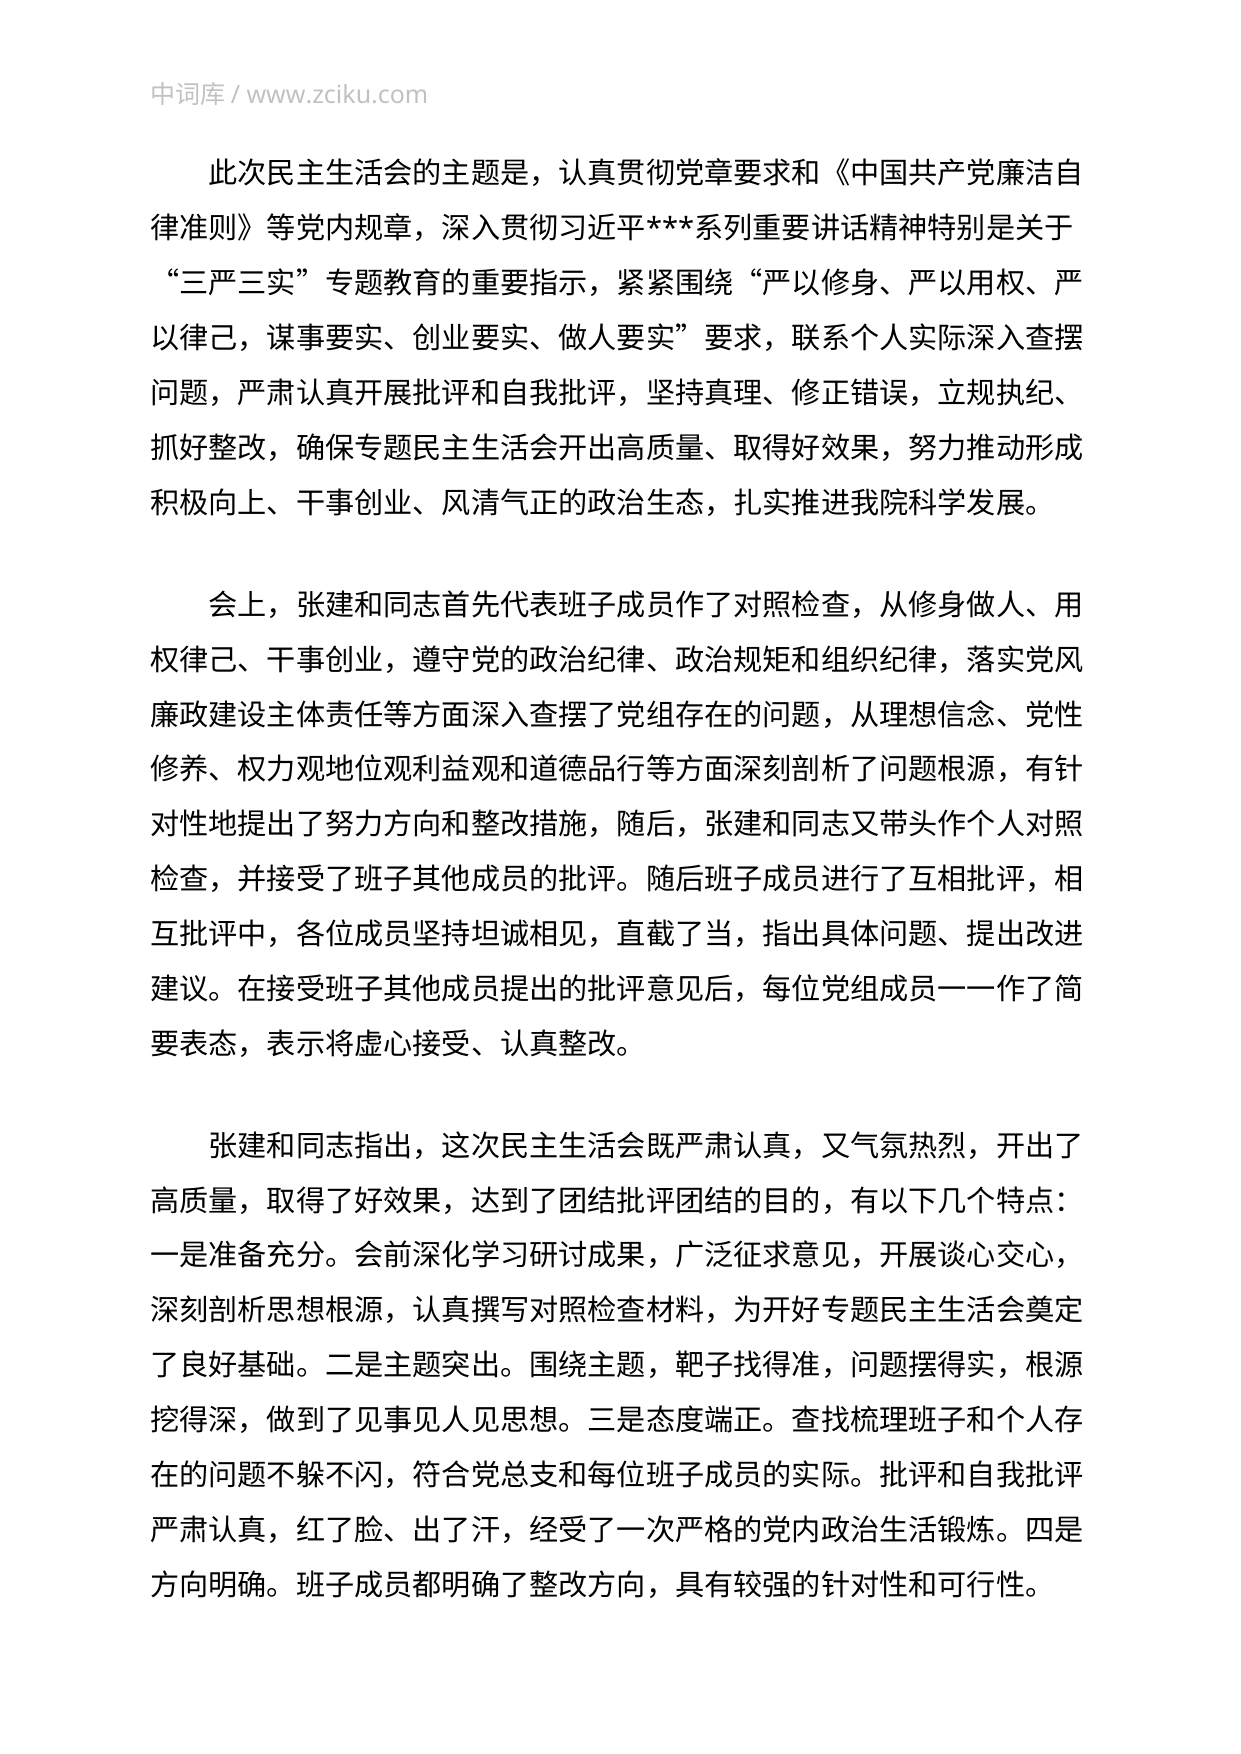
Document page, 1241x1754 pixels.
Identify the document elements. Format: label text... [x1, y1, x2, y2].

text 张建和同志指出，这次民主生活会既严肃认真，又气氛热烈，开出了高质量，取得了好效果，达到了团结批评团结的目的，有以下几个特点：一是准备充分。会前深化学习研讨成果，广泛征求意见，开展谈心交心，深刻剖析思想根源，认真撰写对照检查材料，为开好专题民主生活会奠定了良好基础。二是主题突出。围绕主题，靶子找得准，问题摆得实，根源挖得深，做到了见事见人见思想。三是态度端正。查找梳理班子和个人存在的问题不躲不闪，符合党总支和每位班子成员的实际。批评和自我批评严肃认真，红了脸、出了汗，经受了一次严格的党内政治生活锻炼。四是方向明确。班子成员都明确了整改方向，具有较强的针对性和可行性。 [150, 1122, 1090, 1604]
text 此次民主生活会的主题是，认真贯彻党章要求和《中国共产党廉洁自律准则》等党内规章，深入贯彻习近平***系列重要讲话精神特别是关于“三严三实”专题教育的重要指示，紧紧围绕“严以修身、严以用权、严以律己，谋事要实、创业要实、做人要实”要求，联系个人实际深入查摆问题，严肃认真开展批评和自我批评，坚持真理、修正错误，立规执纪、抓好整改，确保专题民主生活会开出高质量、取得好效果，努力推动形成积极向上、干事创业、风清气正的政治生态，扎实推进我院科学发展。 [150, 150, 1090, 522]
text 会上，张建和同志首先代表班子成员作了对照检查，从修身做人、用权律己、干事创业，遵守党的政治纪律、政治规矩和组织纪律，落实党风廉政建设主体责任等方面深入查摆了党组存在的问题，从理想信念、党性修养、权力观地位观利益观和道德品行等方面深刻剖析了问题根源，有针对性地提出了努力方向和整改措施，随后，张建和同志又带头作个人对照检查，并接受了班子其他成员的批评。随后班子成员进行了互相批评，相互批评中，各位成员坚持坦诚相见，直截了当，指出具体问题、提出改进建议。在接受班子其他成员提出的批评意见后，每位党组成员一一作了简要表态，表示将虚心接受、认真整改。 [150, 581, 1090, 1063]
